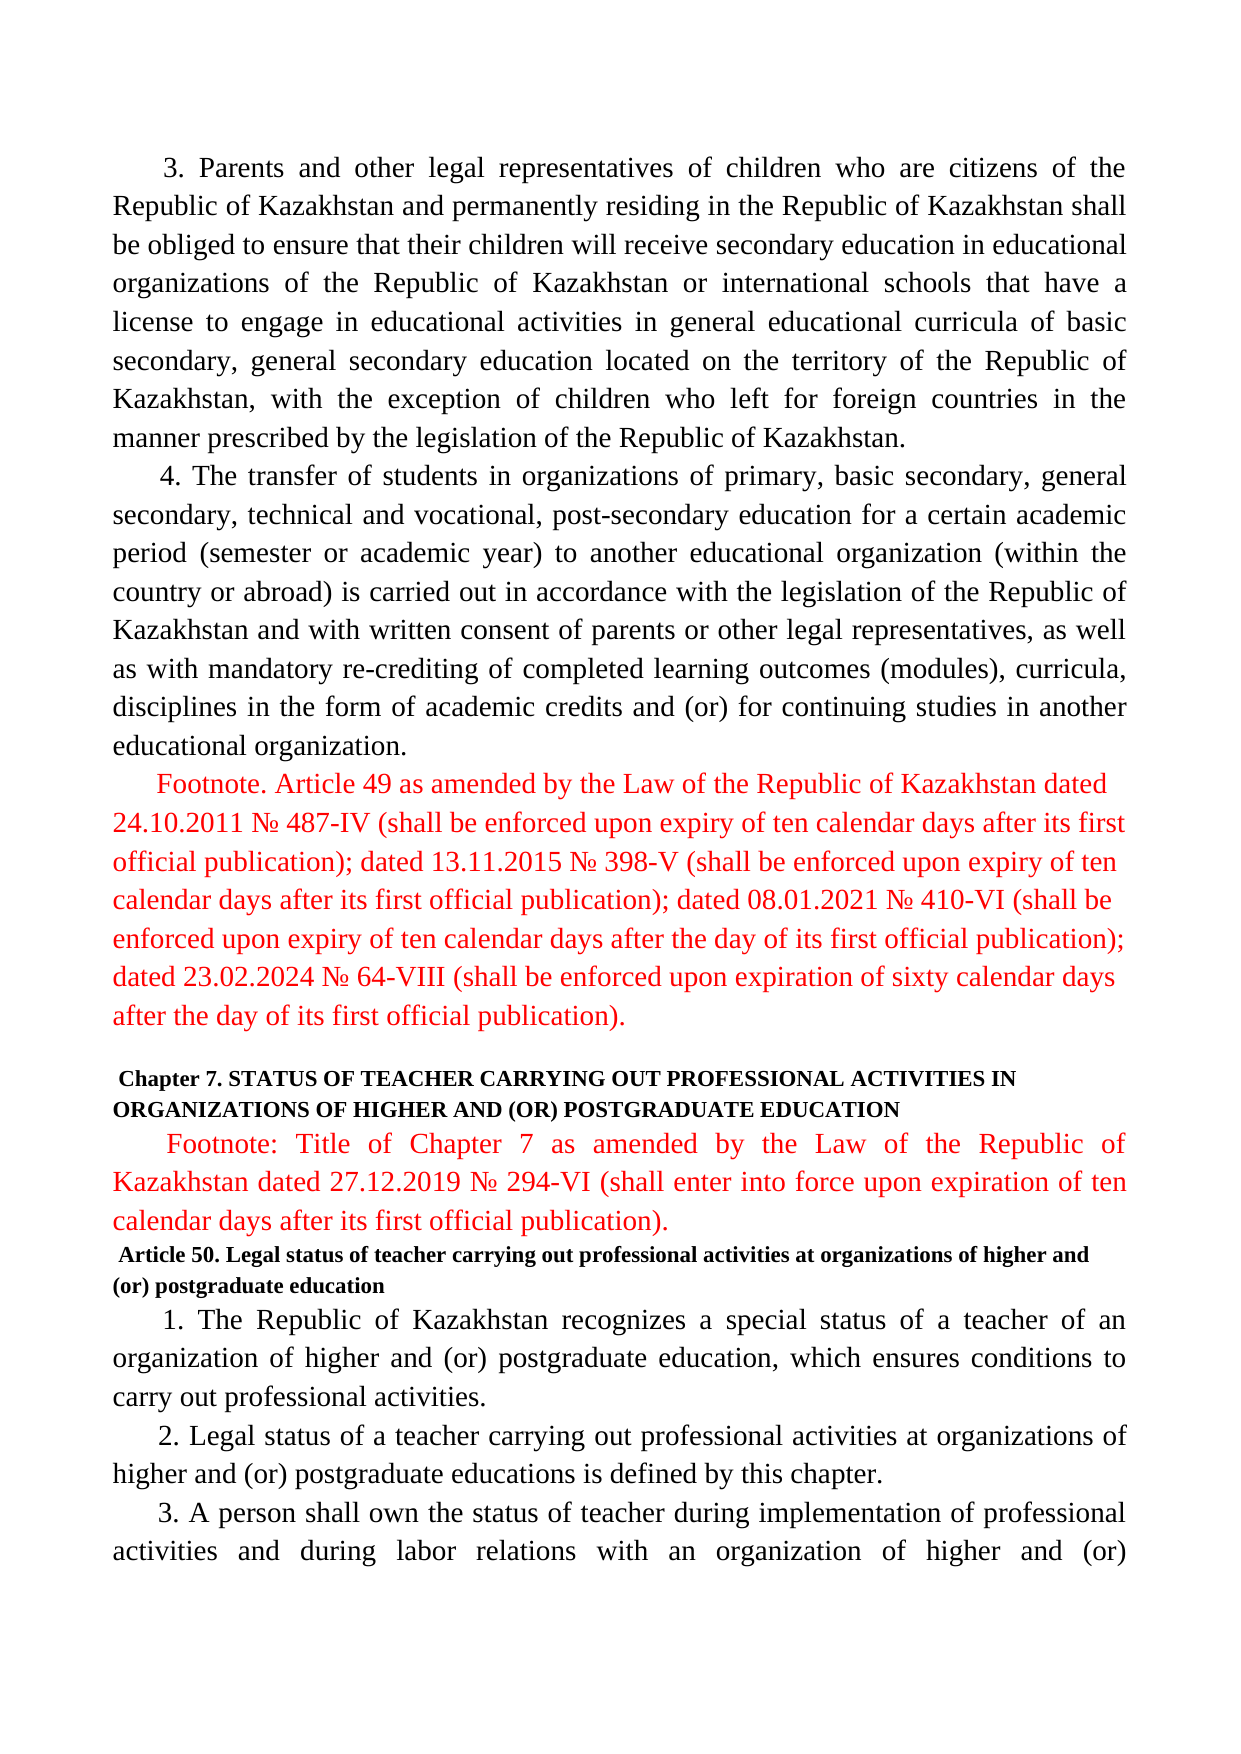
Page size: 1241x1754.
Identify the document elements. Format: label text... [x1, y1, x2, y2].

text 4. The transfer of students in organizations of primary, basic secondary, general secondary, technical and vocational, post-secondary education for a certain academic period (semester or academic year) to another educational organization (within the country or abroad) is carried out in accordance with the legislation of the Republic of Kazakhstan and with written consent of parents or other legal representatives, as well as with mandatory re-crediting of completed learning outcomes (modules), curricula, disciplines in the form of academic credits and (or) for continuing studies in another educational organization. [112, 458, 1128, 762]
text 2. Legal status of a teacher carrying out professional activities at organizations of higher and (or) postgraduate educations is defined by this chapter. [112, 1418, 1128, 1490]
text 1. The Republic of Kazakhstan recognizes a special status of a teacher of an organization of higher and (or) postgraduate education, which ensures conditions to carry out professional activities. [112, 1302, 1128, 1413]
text Footnote. Article 49 as amended by the Law of the Republic of Kazakhstan dated 24.10.2011 № 487-IV (shall be enforced upon expiry of ten calendar days after its first official publication); dated 13.11.2015 № 398-V (shall be enforced upon expiry of ten calendar days after its first official publication); dated 08.01.2021 № 410-VI (shall be enforced upon expiry of ten calendar days after the day of its first official publication); dated 23.02.2024 № 64-VIII (shall be enforced upon expiration of sixty calendar days after the day of its first official publication). [112, 767, 1128, 1062]
text 3. Parents and other legal representatives of children who are citizens of the Republic of Kazakhstan and permanently residing in the Republic of Kazakhstan shall be obliged to ensure that their children will receive secondary education in educational organizations of the Republic of Kazakhstan or international schools that have a license to engage in educational activities in general educational curricula of basic secondary, general secondary education located on the territory of the Republic of Kazakhstan, with the exception of children who left for foreign countries in the manner prescribed by the legislation of the Republic of Kazakhstan. [112, 150, 1128, 453]
text Chapter 7. STATUS OF TEACHER CARRYING OUT PROFESSIONAL ACTIVITIES IN ORGANIZATIONS OF HIGHER AND (OR) POSTGRADUATE EDUCATION [112, 1066, 1128, 1122]
text Footnote: Title of Chapter 7 as amended by the Law of the Republic of Kazakhstan dated 27.12.2019 № 294-VI (shall enter into force upon expiration of ten calendar days after its first official publication). [112, 1126, 1128, 1237]
text Article 50. Legal status of teacher carrying out professional activities at organizations of higher and (or) postgraduate education [112, 1242, 1128, 1298]
